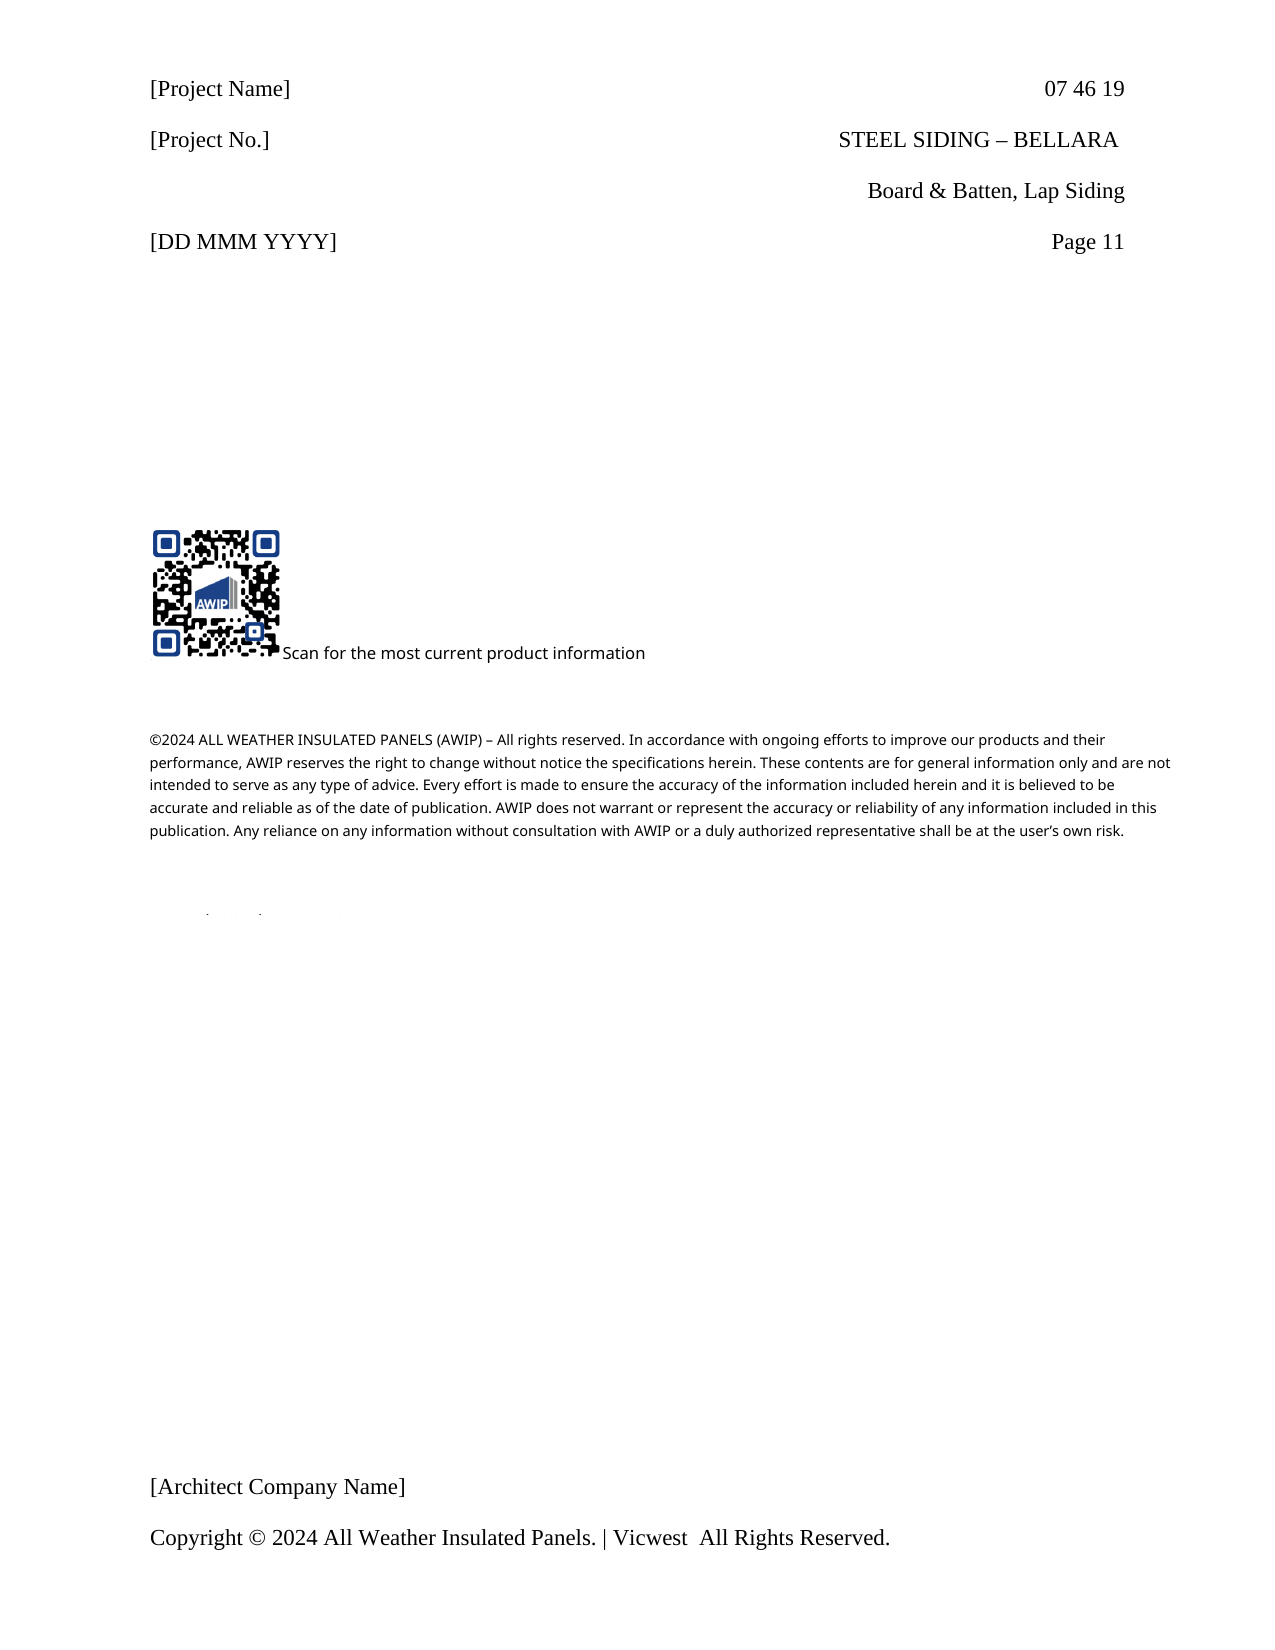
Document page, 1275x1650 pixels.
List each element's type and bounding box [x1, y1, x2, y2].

picture [149, 526, 283, 660]
